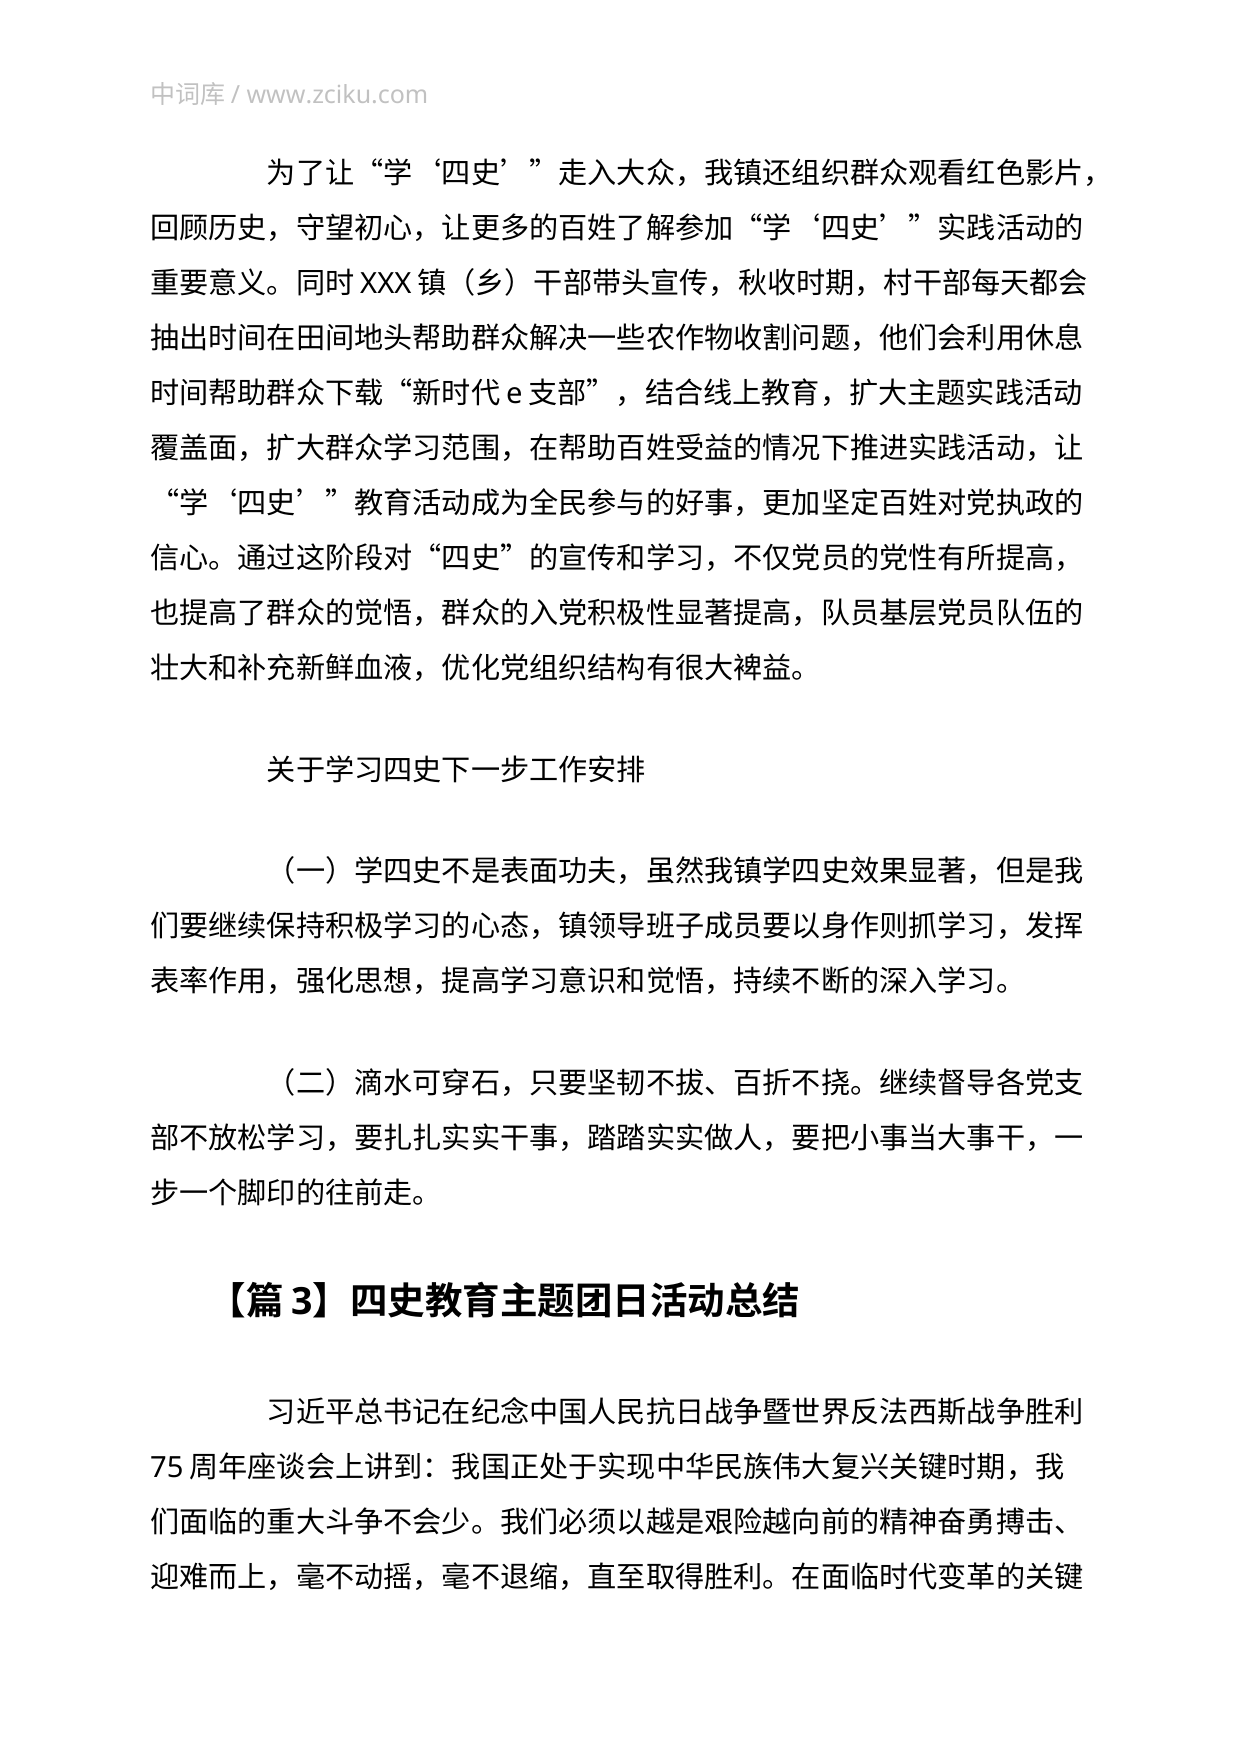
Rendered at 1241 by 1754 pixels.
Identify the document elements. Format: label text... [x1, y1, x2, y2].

text 为了让“学‘四史’”走入大众，我镇还组织群众观看红色影片，回顾历史，守望初心，让更多的百姓了解参加“学‘四史’”实践活动的重要意义。同时XXX镇（乡）干部带头宣传，秋收时期，村干部每天都会抽出时间在田间地头帮助群众解决一些农作物收割问题，他们会利用休息时间帮助群众下载“新时代e支部”，结合线上教育，扩大主题实践活动覆盖面，扩大群众学习范围，在帮助百姓受益的情况下推进实践活动，让“学‘四史’”教育活动成为全民参与的好事，更加坚定百姓对党执政的信心。通过这阶段对“四史”的宣传和学习，不仅党员的党性有所提高，也提高了群众的觉悟，群众的入党积极性显著提高，队员基层党员队伍的壮大和补充新鲜血液，优化党组织结构有很大裨益。 [150, 150, 1090, 687]
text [150, 1388, 1090, 1596]
text 【篇3】四史教育主题团日活动总结 [150, 1271, 1090, 1325]
text 关于学习四史下一步工作安排 [150, 746, 1090, 788]
text （一）学四史不是表面功夫，虽然我镇学四史效果显著，但是我们要继续保持积极学习的心态，镇领导班子成员要以身作则抓学习，发挥表率作用，强化思想，提高学习意识和觉悟，持续不断的深入学习。 [150, 848, 1090, 1000]
text （二）滴水可穿石，只要坚韧不拔、百折不挠。继续督导各党支部不放松学习，要扎扎实实干事，踏踏实实做人，要把小事当大事干，一步一个脚印的往前走。 [150, 1059, 1090, 1211]
